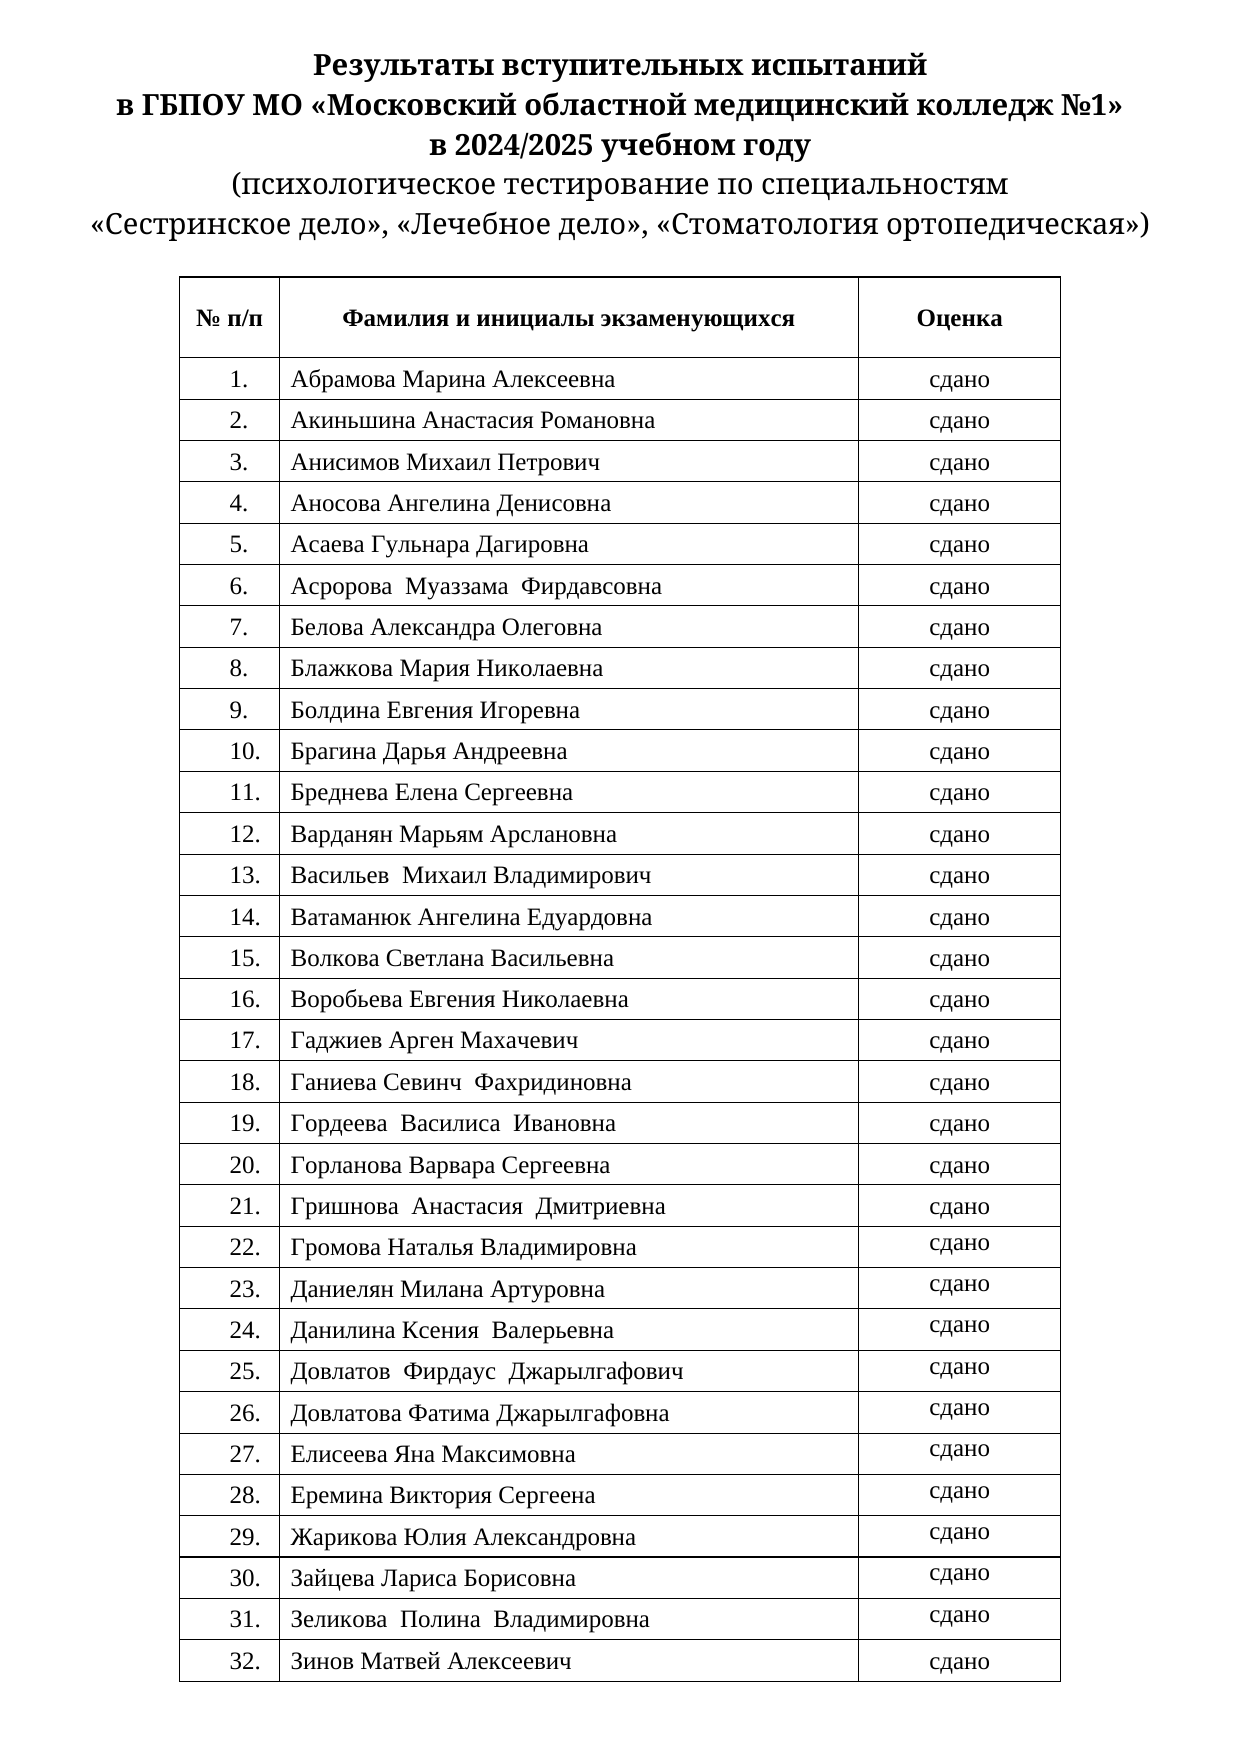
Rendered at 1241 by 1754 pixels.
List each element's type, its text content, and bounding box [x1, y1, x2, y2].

table_cell Варданян Марьям Арслановна [280, 813, 858, 853]
table_cell [180, 1434, 279, 1474]
table_cell [180, 979, 279, 1019]
table_cell сдано [859, 1516, 1060, 1556]
table_cell Анисимов Михаил Петрович [280, 441, 858, 481]
table_cell Данилина Ксения Валерьевна [280, 1309, 858, 1350]
table_cell сдано [859, 565, 1060, 605]
table_cell [180, 813, 279, 853]
table_cell сдано [859, 1185, 1060, 1226]
table_cell [180, 565, 279, 605]
table_cell сдано [859, 1599, 1060, 1639]
table_cell Еремина Виктория Сергеена [280, 1475, 858, 1515]
table_cell [180, 1144, 279, 1184]
table_cell [180, 400, 279, 440]
table_cell [180, 1599, 279, 1639]
table_cell [180, 524, 279, 564]
table_cell Бреднева Елена Сергеевна [280, 772, 858, 812]
table_cell [180, 1309, 279, 1350]
table_cell сдано [859, 1640, 1060, 1681]
table_cell сдано [859, 482, 1060, 523]
table_cell [180, 358, 279, 398]
table_cell сдано [859, 937, 1060, 977]
table_cell [180, 855, 279, 895]
table_cell сдано [859, 689, 1060, 729]
table_cell Елисеева Яна Максимовна [280, 1434, 858, 1474]
table_cell Зинов Матвей Алексеевич [280, 1640, 858, 1681]
table_cell сдано [859, 400, 1060, 440]
text в 2024/2025 учебном году [75, 124, 1165, 163]
table_cell Гордеева Василиса Ивановна [280, 1103, 858, 1143]
table_cell [180, 689, 279, 729]
text «Сестринское дело», «Лечебное дело», «Стоматология ортопедическая») [75, 203, 1165, 243]
text (психологическое тестирование по специальностям [75, 163, 1165, 203]
table_cell сдано [859, 358, 1060, 398]
table_cell Громова Наталья Владимировна [280, 1227, 858, 1267]
table_cell [180, 937, 279, 977]
table_cell Васильев Михаил Владимирович [280, 855, 858, 895]
table_cell [180, 1640, 279, 1681]
table_cell Воробьева Евгения Николаевна [280, 979, 858, 1019]
table_cell [180, 1103, 279, 1143]
table_cell сдано [859, 896, 1060, 936]
text в ГБПОУ МО «Московский областной медицинский колледж №1» [75, 84, 1165, 124]
table_cell сдано [859, 730, 1060, 771]
table_cell Брагина Дарья Андреевна [280, 730, 858, 771]
table_cell [180, 606, 279, 647]
table_cell Блажкова Мария Николаевна [280, 648, 858, 688]
table_cell [180, 1268, 279, 1308]
text Результаты вступительных испытаний [75, 44, 1165, 84]
table_cell [180, 730, 279, 771]
table_cell [180, 896, 279, 936]
table_header Фамилия и инициалы экзаменующихся [280, 278, 858, 357]
table_cell Белова Александра Олеговна [280, 606, 858, 647]
table_cell [180, 1351, 279, 1391]
table_cell сдано [859, 1020, 1060, 1060]
table_cell сдано [859, 1268, 1060, 1308]
table_cell сдано [859, 524, 1060, 564]
table_cell сдано [859, 813, 1060, 853]
table_cell сдано [859, 1475, 1060, 1515]
table_cell сдано [859, 1392, 1060, 1432]
table_cell сдано [859, 1103, 1060, 1143]
table_header № п/п [180, 278, 279, 357]
table_cell Гаджиев Арген Махачевич [280, 1020, 858, 1060]
table_cell [180, 482, 279, 523]
table_cell Довлатова Фатима Джарылгафовна [280, 1392, 858, 1432]
table_cell Гришнова Анастасия Дмитриевна [280, 1185, 858, 1226]
table_cell [180, 1020, 279, 1060]
table_cell сдано [859, 1434, 1060, 1474]
table_cell Зеликова Полина Владимировна [280, 1599, 858, 1639]
table_cell Довлатов Фирдаус Джарылгафович [280, 1351, 858, 1391]
table_cell Ганиева Севинч Фахридиновна [280, 1061, 858, 1102]
table_cell [180, 648, 279, 688]
table_cell Акиньшина Анастасия Романовна [280, 400, 858, 440]
table_header Оценка [859, 278, 1060, 357]
table_cell сдано [859, 1227, 1060, 1267]
table_cell [180, 1475, 279, 1515]
table_cell сдано [859, 1309, 1060, 1350]
table_cell [180, 1061, 279, 1102]
table_cell сдано [859, 772, 1060, 812]
table_cell сдано [859, 1351, 1060, 1391]
table_cell [180, 1516, 279, 1556]
table_cell Зайцева Лариса Борисовна [280, 1558, 858, 1598]
table_cell сдано [859, 1558, 1060, 1598]
table_cell Жарикова Юлия Александровна [280, 1516, 858, 1556]
table_cell сдано [859, 1061, 1060, 1102]
table_cell Болдина Евгения Игоревна [280, 689, 858, 729]
table_cell Абрамова Марина Алексеевна [280, 358, 858, 398]
table_cell Волкова Светлана Васильевна [280, 937, 858, 977]
table_cell Даниелян Милана Артуровна [280, 1268, 858, 1308]
table_cell сдано [859, 441, 1060, 481]
table_cell сдано [859, 648, 1060, 688]
table_cell [180, 1558, 279, 1598]
table_cell Ватаманюк Ангелина Едуардовна [280, 896, 858, 936]
table_cell [180, 1392, 279, 1432]
table_cell Асророва Муаззама Фирдавсовна [280, 565, 858, 605]
table_cell [180, 441, 279, 481]
table_cell сдано [859, 979, 1060, 1019]
table_cell Асаева Гульнара Дагировна [280, 524, 858, 564]
table_cell сдано [859, 855, 1060, 895]
table_cell Аносова Ангелина Денисовна [280, 482, 858, 523]
table_cell сдано [859, 606, 1060, 647]
table_cell [180, 1227, 279, 1267]
table_cell [180, 772, 279, 812]
table_cell [180, 1185, 279, 1226]
table_cell Горланова Варвара Сергеевна [280, 1144, 858, 1184]
table_cell сдано [859, 1144, 1060, 1184]
